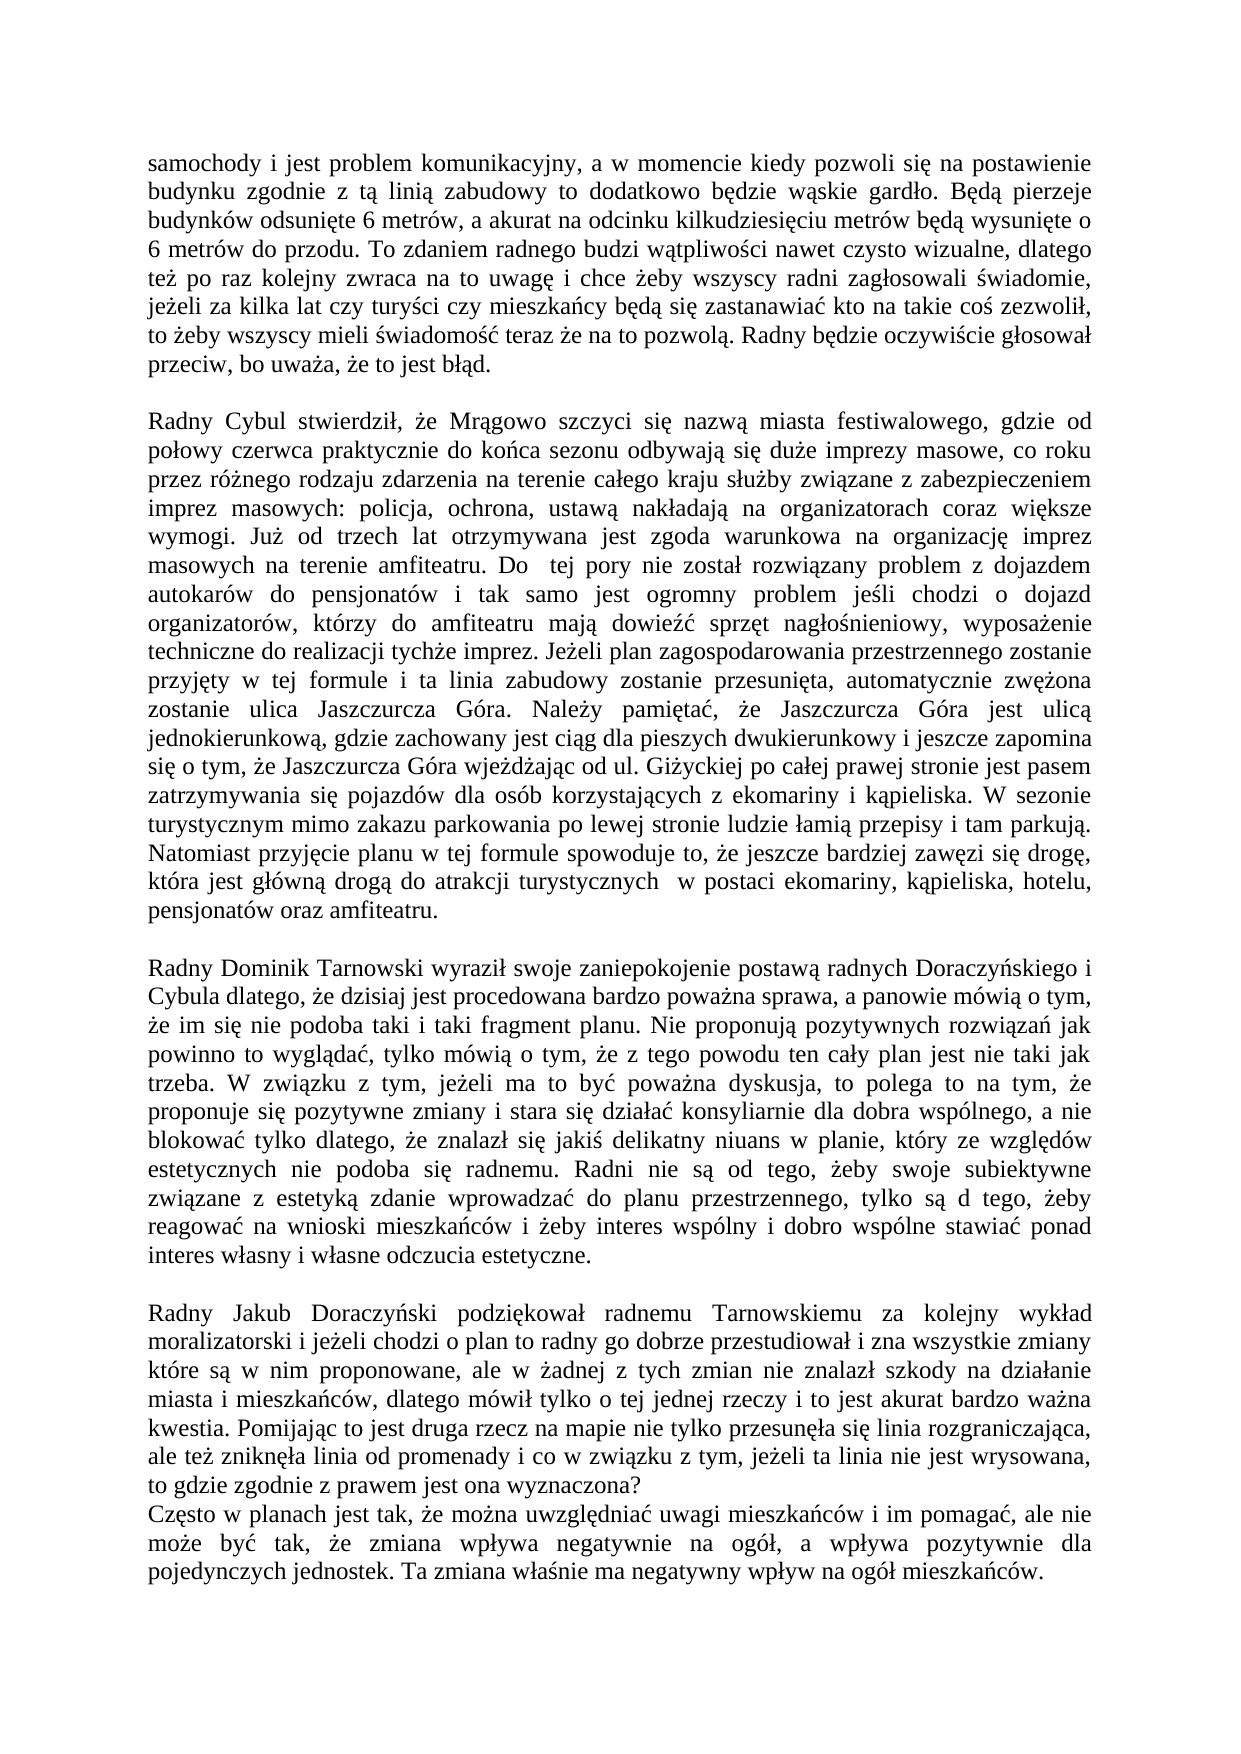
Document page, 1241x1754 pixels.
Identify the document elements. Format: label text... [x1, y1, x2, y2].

text Radny Cybul stwierdził, że Mrągowo szczyci się nazwą miasta festiwalowego, gdzie od połowy czerwca praktycznie do końca sezonu odbywają się duże imprezy masowe, co roku przez różnego rodzaju zdarzenia na terenie całego kraju służby związane z zabezpieczeniem imprez masowych: policja, ochrona, ustawą nakładają na organizatorach coraz większe wymogi. Już od trzech lat otrzymywana jest zgoda warunkowa na organizację imprez masowych na terenie amfiteatru. Do tej pory nie został rozwiązany problem z dojazdem autokarów do pensjonatów i tak samo jest ogromny problem jeśli chodzi o dojazd organizatorów, którzy do amfiteatru mają dowieźć sprzęt nagłośnieniowy, wyposażenie techniczne do realizacji tychże imprez. Jeżeli plan zagospodarowania przestrzennego zostanie przyjęty w tej formule i ta linia zabudowy zostanie przesunięta, automatycznie zwężona zostanie ulica Jaszczurcza Góra. Należy pamiętać, że Jaszczurcza Góra jest ulicą jednokierunkową, gdzie zachowany jest ciąg dla pieszych dwukierunkowy i jeszcze zapomina się o tym, że Jaszczurcza Góra wjeżdżając od ul. Giżyckiej po całej prawej stronie jest pasem zatrzymywania się pojazdów dla osób korzystających z ekomariny i kąpieliska. W sezonie turystycznym mimo zakazu parkowania po lewej stronie ludzie łamią przepisy i tam parkują. Natomiast przyjęcie planu w tej formule spowoduje to, że jeszcze bardziej zawęzi się drogę, która jest główną drogą do atrakcji turystycznych w postaci ekomariny, kąpieliska, hotelu, pensjonatów oraz amfiteatru. [148, 406, 1093, 924]
text Radny Dominik Tarnowski wyraził swoje zaniepokojenie postawą radnych Doraczyńskiego i Cybula dlatego, że dzisiaj jest procedowana bardzo poważna sprawa, a panowie mówią o tym, że im się nie podoba taki i taki fragment planu. Nie proponują pozytywnych rozwiązań jak powinno to wyglądać, tylko mówią o tym, że z tego powodu ten cały plan jest nie taki jak trzeba. W związku z tym, jeżeli ma to być poważna dyskusja, to polega to na tym, że proponuje się pozytywne zmiany i stara się działać konsyliarnie dla dobra wspólnego, a nie blokować tylko dlatego, że znalazł się jakiś delikatny niuans w planie, który ze względów estetycznych nie podoba się radnemu. Radni nie są od tego, żeby swoje subiektywne związane z estetyką zdanie wprowadzać do planu przestrzennego, tylko są d tego, żeby reagować na wnioski mieszkańców i żeby interes wspólny i dobro wspólne stawiać ponad interes własny i własne odczucia estetyczne. [148, 953, 1093, 1269]
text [148, 148, 1093, 378]
text Radny Jakub Doraczyński podziękował radnemu Tarnowskiemu za kolejny wykład moralizatorski i jeżeli chodzi o plan to radny go dobrze przestudiował i zna wszystkie zmiany które są w nim proponowane, ale w żadnej z tych zmian nie znalazł szkody na działanie miasta i mieszkańców, dlatego mówił tylko o tej jednej rzeczy i to jest akurat bardzo ważna kwestia. Pomijając to jest druga rzecz na mapie nie tylko przesunęła się linia rozgraniczająca, ale też zniknęła linia od promenady i co w związku z tym, jeżeli ta linia nie jest wrysowana, to gdzie zgodnie z prawem jest ona wyznaczona? [148, 1298, 1093, 1499]
text Często w planach jest tak, że można uwzględniać uwagi mieszkańców i im pomagać, ale nie może być tak, że zmiana wpływa negatywnie na ogół, a wpływa pozytywnie dla pojedynczych jednostek. Ta zmiana właśnie ma negatywny wpływ na ogół mieszkańców. [148, 1499, 1093, 1585]
